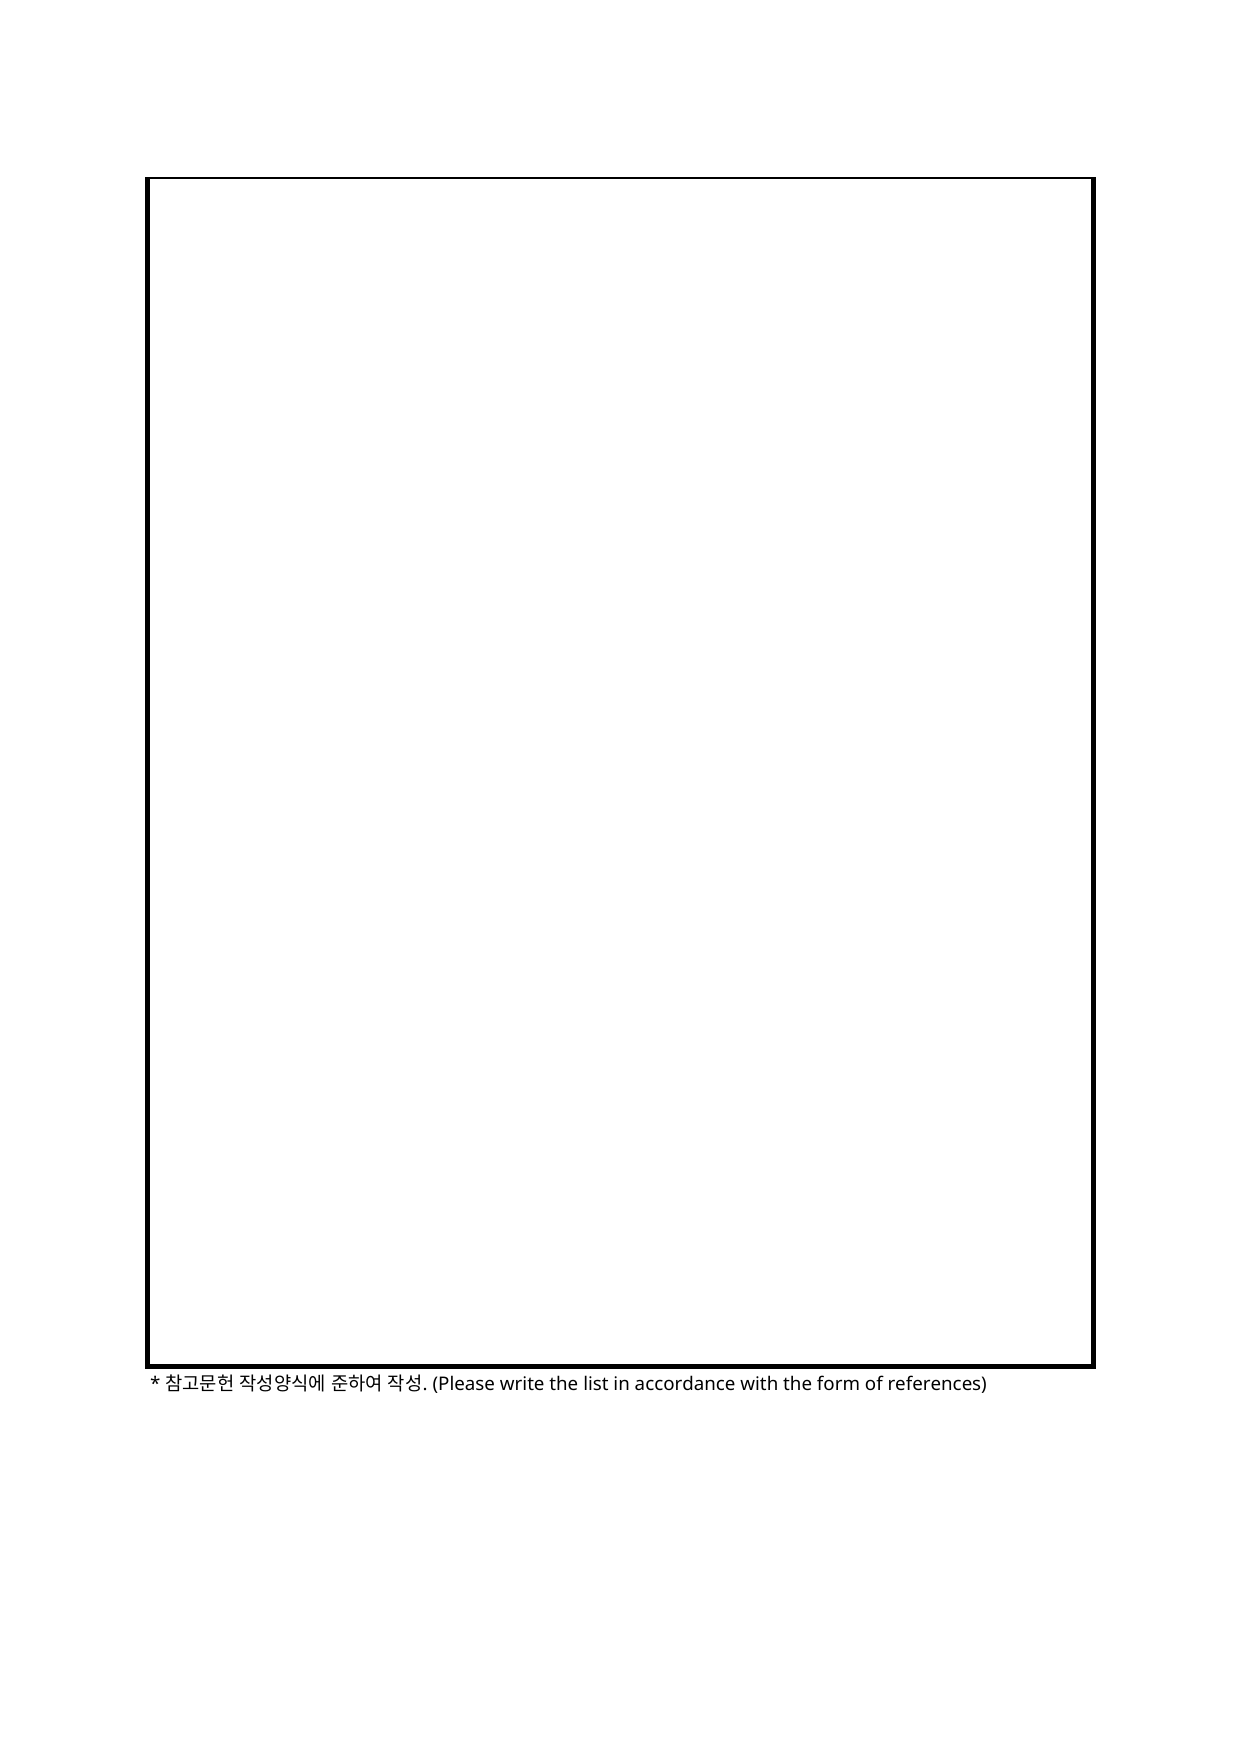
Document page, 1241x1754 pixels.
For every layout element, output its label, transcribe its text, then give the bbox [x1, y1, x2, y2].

table_cell [150, 179, 1091, 1364]
text * 참고문헌 작성양식에 준하여 작성. (Please write the list in accordance with the form of references) [150, 1369, 1090, 1396]
